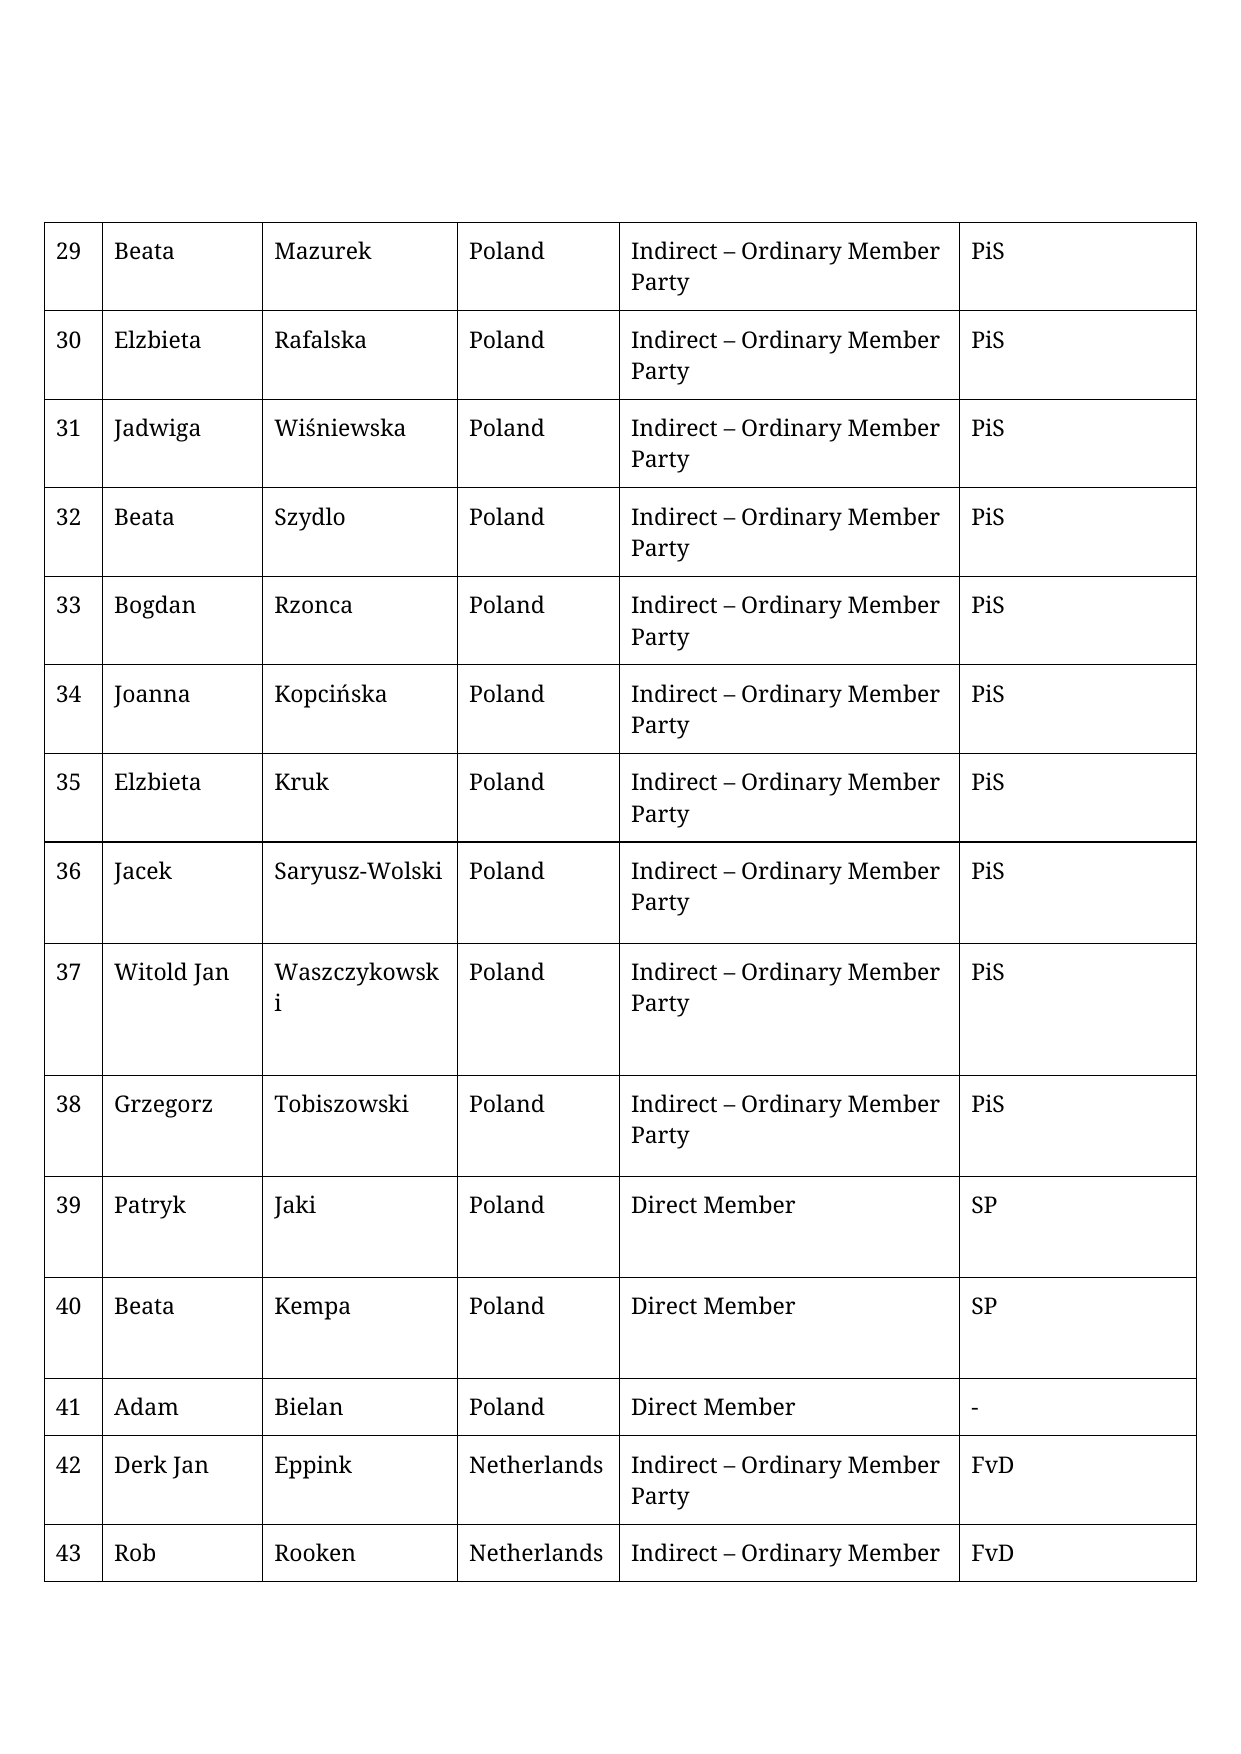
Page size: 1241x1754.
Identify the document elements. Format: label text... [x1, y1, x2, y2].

table_cell Wiśniewska [263, 400, 457, 487]
table_cell Beata [103, 223, 262, 310]
table_cell Elzbieta [103, 311, 262, 399]
table_cell 41 [45, 1379, 102, 1435]
table_cell Rzonca [263, 577, 457, 664]
table_cell PiS [960, 488, 1196, 576]
table_cell Patryk [103, 1177, 262, 1277]
table_cell PiS [960, 843, 1196, 942]
table_cell Direct Member [620, 1379, 959, 1435]
table_cell 29 [45, 223, 102, 310]
table_cell Rob [103, 1525, 262, 1581]
table_cell Beata [103, 488, 262, 576]
table_cell Beata [103, 1278, 262, 1378]
table_cell Direct Member [620, 1278, 959, 1378]
table_cell Poland [458, 311, 619, 399]
table_cell PiS [960, 1076, 1196, 1176]
table_cell Indirect – Ordinary Member Party [620, 1525, 959, 1581]
table_cell PiS [960, 223, 1196, 310]
table_cell Indirect – Ordinary Member Party [620, 1436, 959, 1524]
table_cell SP [960, 1278, 1196, 1378]
table_cell Waszczykowski [263, 944, 457, 1075]
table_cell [620, 223, 959, 310]
table_cell Indirect – Ordinary Member Party [620, 400, 959, 487]
table_cell Bielan [263, 1379, 457, 1435]
table_cell Rafalska [263, 311, 457, 399]
table_cell Adam [103, 1379, 262, 1435]
table_cell PiS [960, 754, 1196, 841]
table_cell 32 [45, 488, 102, 576]
table_cell Saryusz-Wolski [263, 843, 457, 942]
table_cell Bogdan [103, 577, 262, 664]
table_cell 31 [45, 400, 102, 487]
table_cell PiS [960, 665, 1196, 753]
table_cell Poland [458, 400, 619, 487]
table_cell Netherlands [458, 1525, 619, 1581]
table_cell Indirect – Ordinary Member Party [620, 754, 959, 841]
table_cell 35 [45, 754, 102, 841]
table_cell Indirect – Ordinary Member Party [620, 944, 959, 1075]
table_cell Indirect – Ordinary Member Party [620, 488, 959, 576]
table_cell Poland [458, 1278, 619, 1378]
table_cell FvD [960, 1525, 1196, 1581]
table_cell 43 [45, 1525, 102, 1581]
table_cell SP [960, 1177, 1196, 1277]
table_cell Tobiszowski [263, 1076, 457, 1176]
table_cell Jacek [103, 843, 262, 942]
table_cell Poland [458, 665, 619, 753]
table_cell 42 [45, 1436, 102, 1524]
table_cell Kruk [263, 754, 457, 841]
table_cell Grzegorz [103, 1076, 262, 1176]
table_cell - [960, 1379, 1196, 1435]
table_cell Direct Member [620, 1177, 959, 1277]
table_cell 34 [45, 665, 102, 753]
table_cell Jadwiga [103, 400, 262, 487]
table_cell Mazurek [263, 223, 457, 310]
table_cell Kempa [263, 1278, 457, 1378]
table_cell Indirect – Ordinary Member Party [620, 577, 959, 664]
table_cell FvD [960, 1436, 1196, 1524]
table_cell 40 [45, 1278, 102, 1378]
table_cell PiS [960, 311, 1196, 399]
table_cell Poland [458, 1177, 619, 1277]
table_cell Rooken [263, 1525, 457, 1581]
table_cell PiS [960, 577, 1196, 664]
table_cell Derk Jan [103, 1436, 262, 1524]
table_cell Kopcińska [263, 665, 457, 753]
table_cell Poland [458, 488, 619, 576]
table_cell Joanna [103, 665, 262, 753]
table_cell Indirect – Ordinary Member Party [620, 665, 959, 753]
table_cell PiS [960, 400, 1196, 487]
table_cell PiS [960, 944, 1196, 1075]
table_cell Netherlands [458, 1436, 619, 1524]
table_cell Poland [458, 944, 619, 1075]
table_cell Poland [458, 754, 619, 841]
table_cell Indirect – Ordinary Member Party [620, 1076, 959, 1176]
table_cell 38 [45, 1076, 102, 1176]
table_cell Indirect – Ordinary Member Party [620, 843, 959, 942]
table_cell Indirect – Ordinary Member Party [620, 311, 959, 399]
table_cell Jaki [263, 1177, 457, 1277]
table_cell Poland [458, 1076, 619, 1176]
table_cell Poland [458, 223, 619, 310]
table_cell Poland [458, 1379, 619, 1435]
table_cell 30 [45, 311, 102, 399]
table_cell Szydlo [263, 488, 457, 576]
table_cell 39 [45, 1177, 102, 1277]
table_cell 37 [45, 944, 102, 1075]
table_cell 33 [45, 577, 102, 664]
table_cell Eppink [263, 1436, 457, 1524]
table_cell Poland [458, 843, 619, 942]
table_cell Poland [458, 577, 619, 664]
table_cell 36 [45, 843, 102, 942]
table_cell Elzbieta [103, 754, 262, 841]
table_cell Witold Jan [103, 944, 262, 1075]
